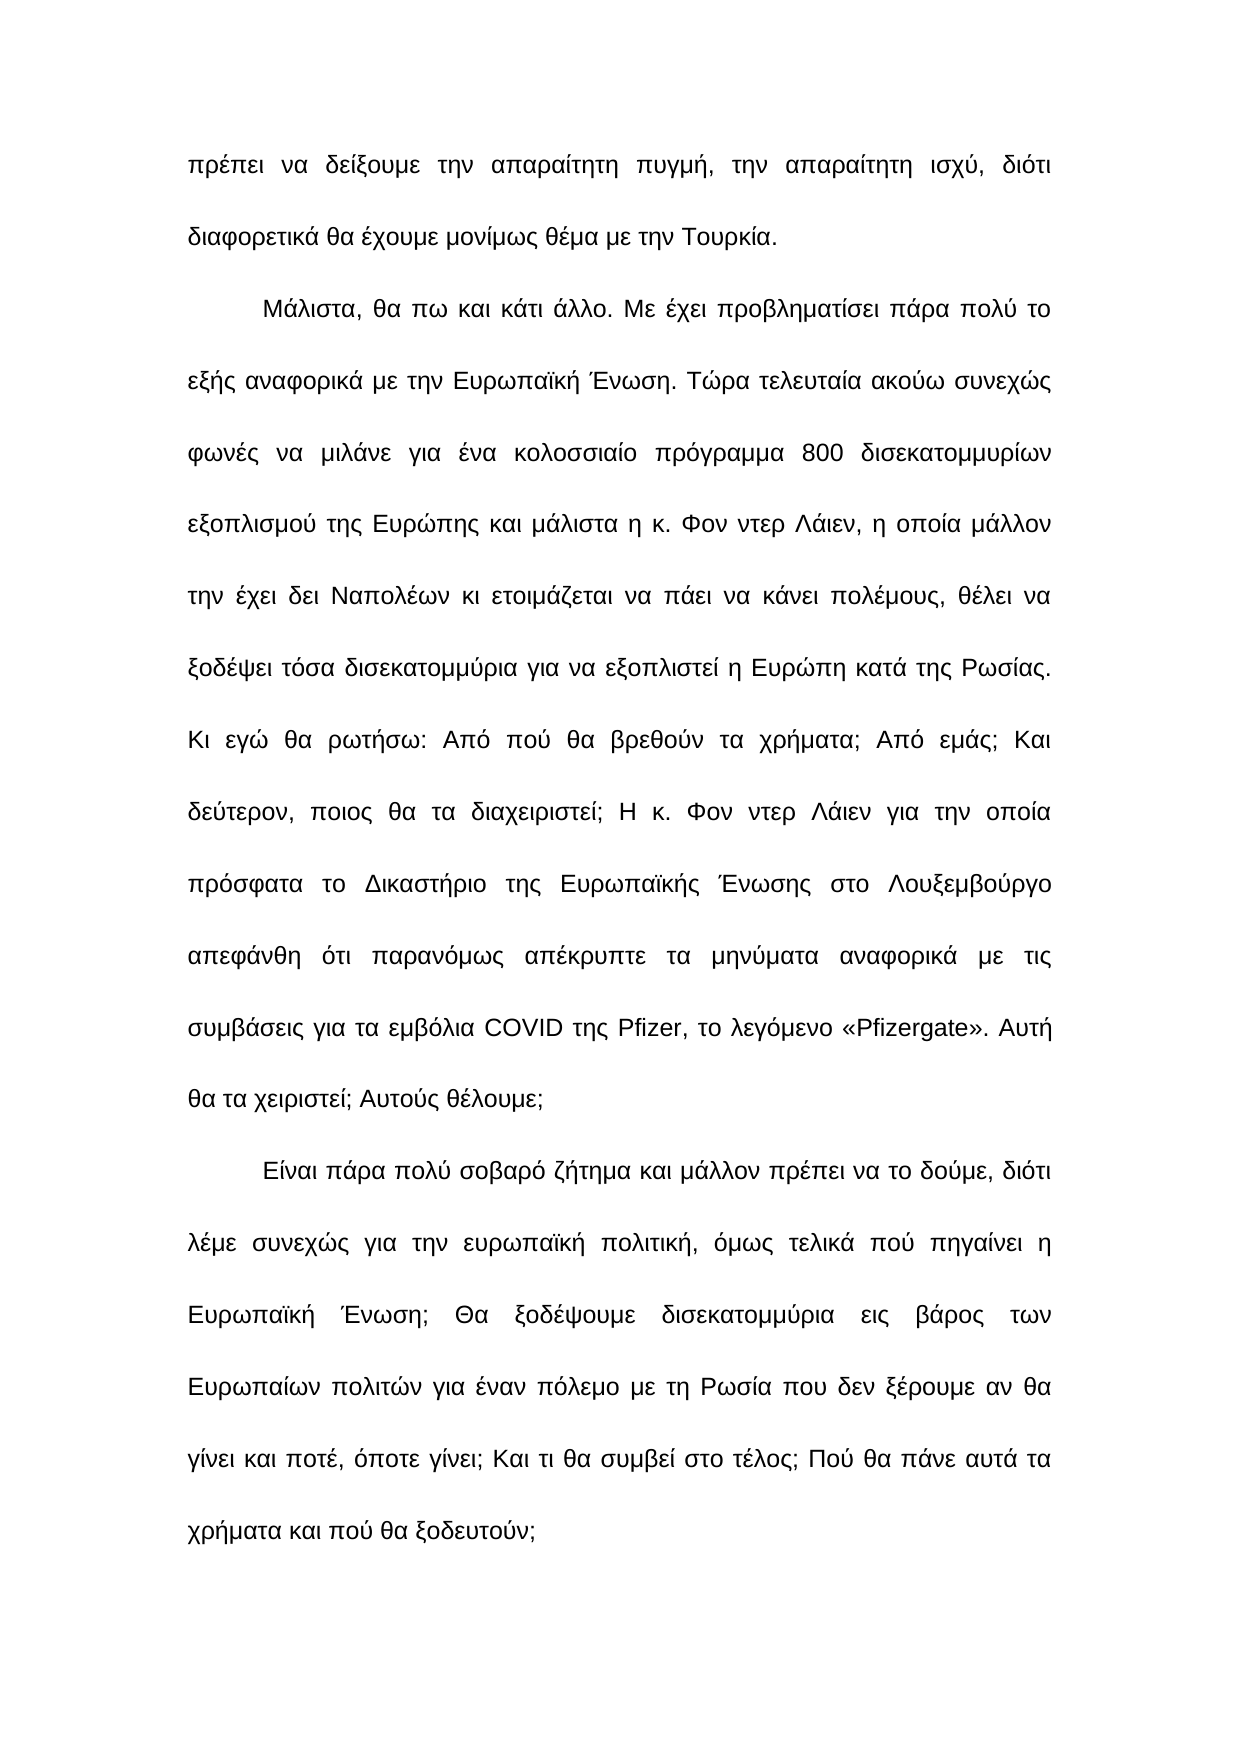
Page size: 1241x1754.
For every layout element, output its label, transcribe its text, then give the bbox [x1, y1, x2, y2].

text Είναι πάρα πολύ σοβαρό ζήτημα και μάλλον πρέπει να το δούμε, διότι λέμε συνεχώς για την ευρωπαϊκή πολιτική, όμως τελικά πού πηγαίνει η Ευρωπαϊκή Ένωση; Θα ξοδέψουμε δισεκατομμύρια εις βάρος των Ευρωπαίων πολιτών για έναν πόλεμο με τη Ρωσία που δεν ξέρουμε αν θα γίνει και ποτέ, όποτε γίνει; Και τι θα συμβεί στο τέλος; Πού θα πάνε αυτά τα χρήματα και πού θα ξοδευτούν; [187, 1156, 1053, 1544]
text Μάλιστα, θα πω και κάτι άλλο. Με έχει προβληματίσει πάρα πολύ το εξής αναφορικά με την Ευρωπαϊκή Ένωση. Τώρα τελευταία ακούω συνεχώς φωνές να μιλάνε για ένα κολοσσιαίο πρόγραμμα 800 δισεκατομμυρίων εξοπλισμού της Ευρώπης και μάλιστα η κ. Φον ντερ Λάιεν, η οποία μάλλον την έχει δει Ναπολέων κι ετοιμάζεται να πάει να κάνει πολέμους, θέλει να ξοδέψει τόσα δισεκατομμύρια για να εξοπλιστεί η Ευρώπη κατά της Ρωσίας. Κι εγώ θα ρωτήσω: Από πού θα βρεθούν τα χρήματα; Από εμάς; Και δεύτερον, ποιος θα τα διαχειριστεί; Η κ. Φον ντερ Λάιεν για την οποία πρόσφατα το Δικαστήριο της Ευρωπαϊκής Ένωσης στο Λουξεμβούργο απεφάνθη ότι παρανόμως απέκρυπτε τα μηνύματα αναφορικά με τις συμβάσεις για τα εμβόλια COVID της Pfizer, το λεγόμενο «Pfizergate». Αυτή θα τα χειριστεί; Αυτούς θέλουμε; [187, 294, 1053, 1113]
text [187, 150, 1053, 251]
